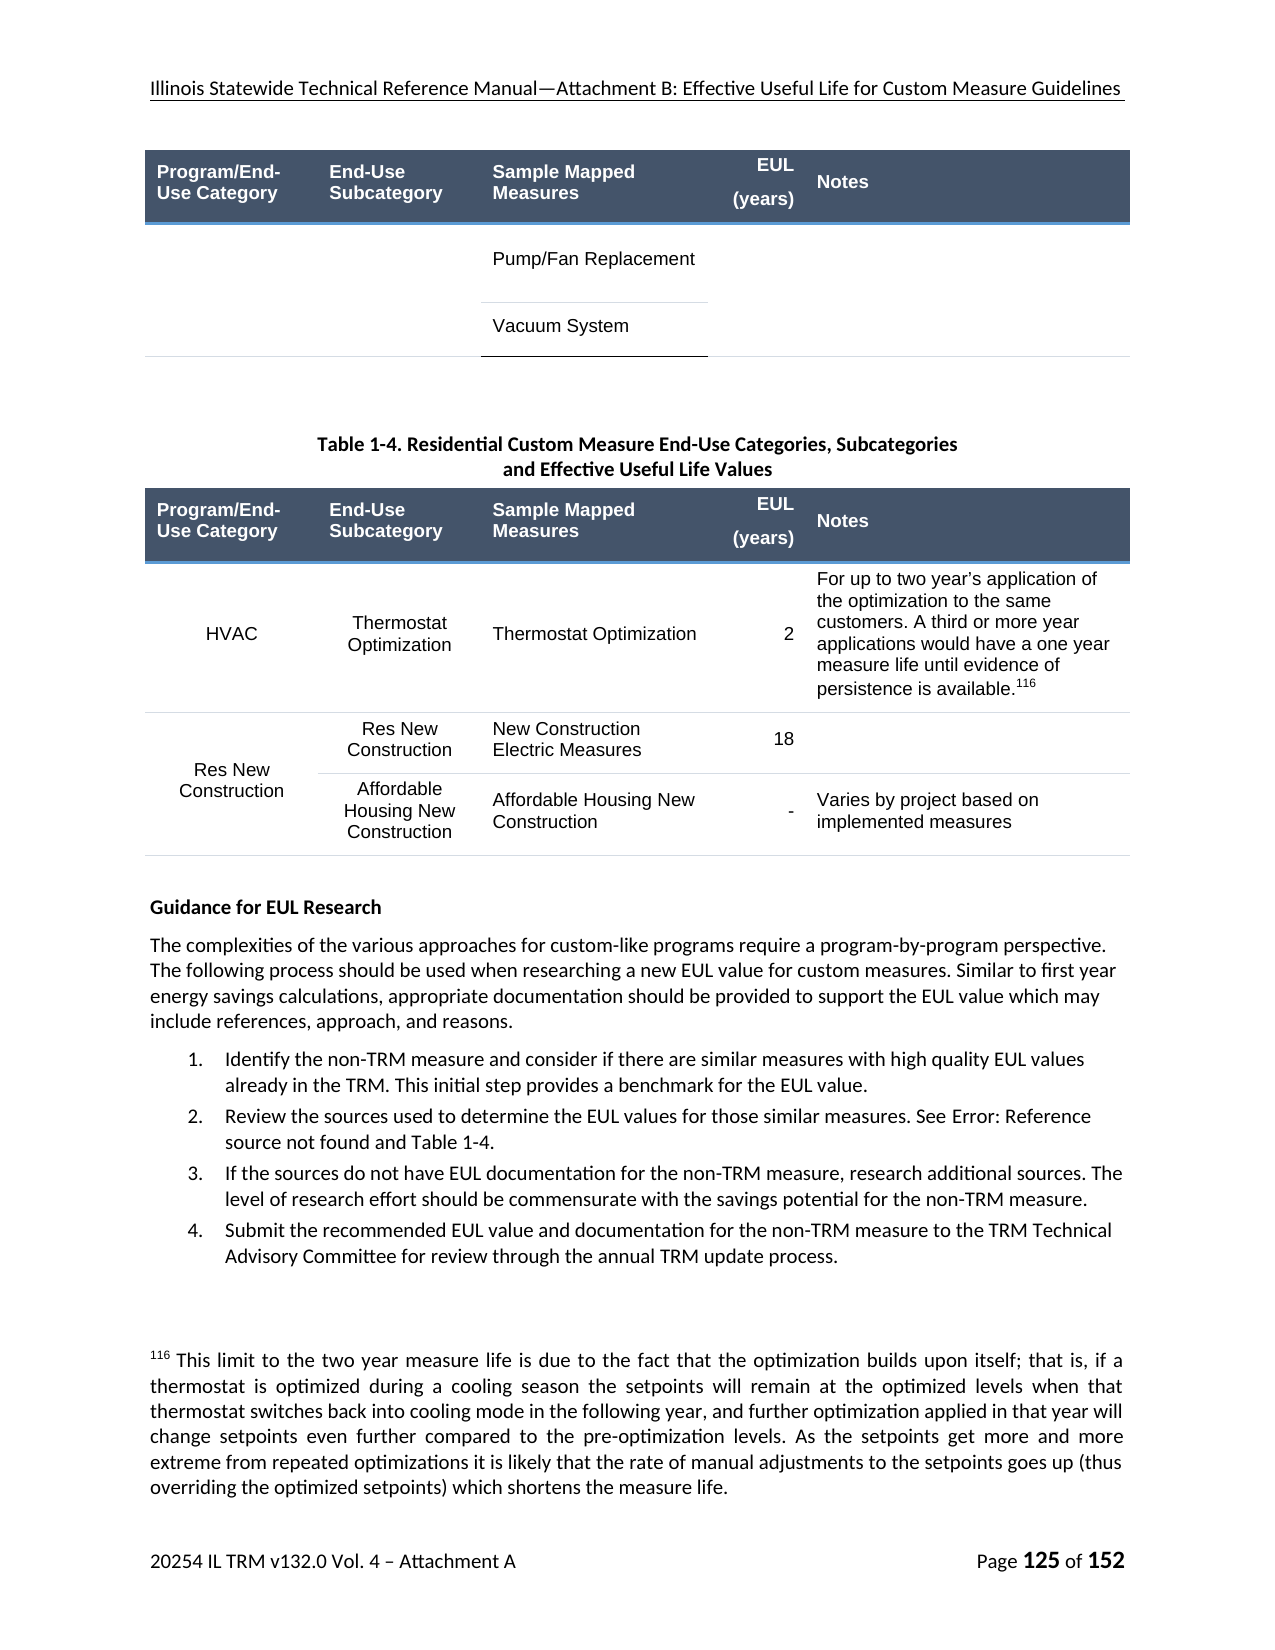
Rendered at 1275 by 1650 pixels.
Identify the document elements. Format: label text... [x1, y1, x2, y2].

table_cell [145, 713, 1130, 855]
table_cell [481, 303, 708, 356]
text Table 1-4. Residential Custom Measure End-Use Categories, Subcategories and Effective Useful Life Values [300, 431, 975, 482]
list Identify the non-TRM measure and consider if there are similar measures with high quality EUL values already in the TRM. This initial step provides a benchmark for the EUL value. [187, 1046, 1125, 1097]
text Guidance for EUL Research [150, 894, 1125, 920]
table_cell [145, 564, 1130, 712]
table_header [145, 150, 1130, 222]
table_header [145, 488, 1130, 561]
text The complexities of the various approaches for custom-like programs require a program-by-program perspective. The following process should be used when researching a new EUL value for custom measures. Similar to first year energy savings calculations, appropriate documentation should be provided to support the EUL value which may include references, approach, and reasons. [150, 932, 1125, 1034]
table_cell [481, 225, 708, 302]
list Submit the recommended EUL value and documentation for the non-TRM measure to the TRM Technical Advisory Committee for review through the annual TRM update process. [187, 1218, 1125, 1268]
list If the sources do not have EUL documentation for the non-TRM measure, research additional sources. The level of research effort should be commensurate with the savings potential for the non-TRM measure. [187, 1161, 1125, 1211]
